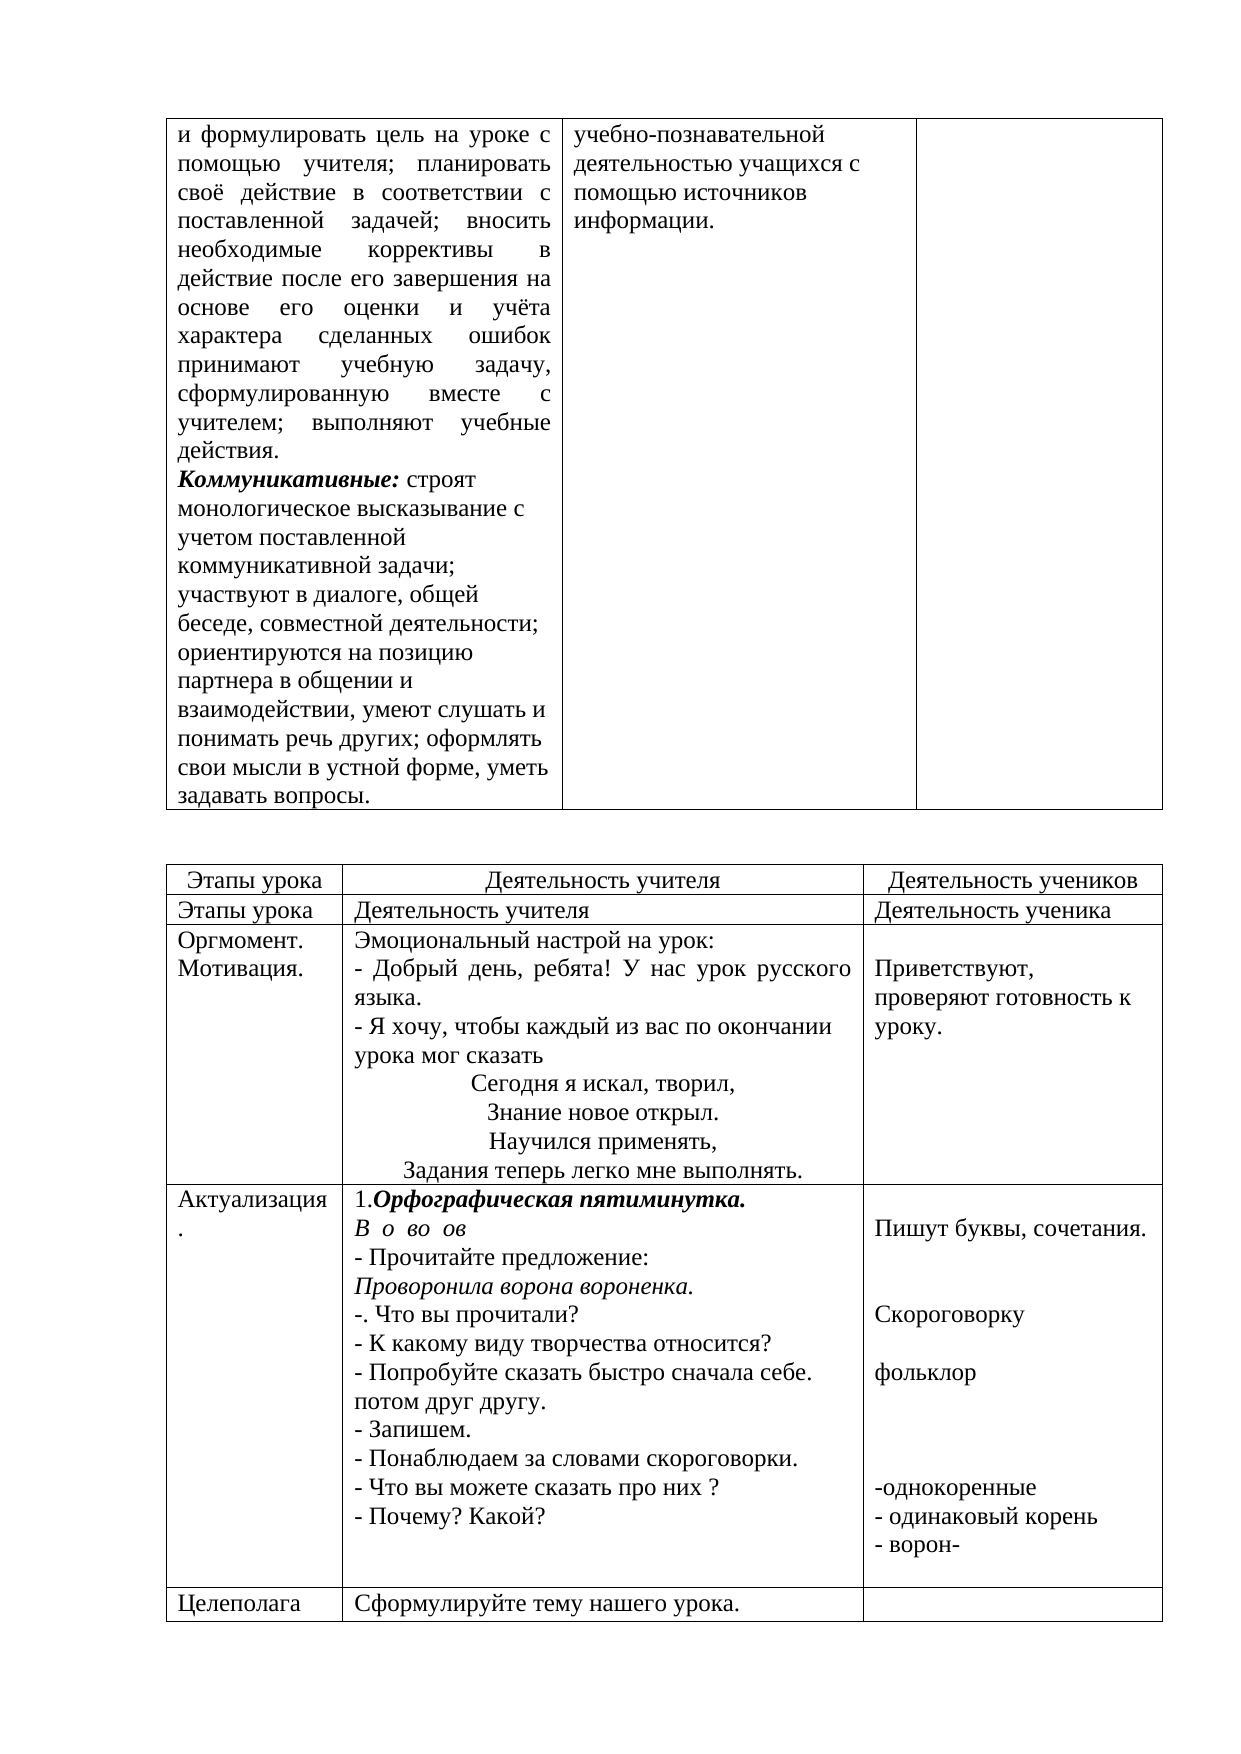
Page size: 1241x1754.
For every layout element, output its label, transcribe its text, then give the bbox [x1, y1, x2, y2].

table_cell Пишут буквы, сочетания. Скороговорку фольклор -однокоренные - одинаковый корень - ворон- [864, 1185, 1162, 1587]
table_cell Этапы урока [167, 895, 342, 924]
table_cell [917, 119, 1162, 809]
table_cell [343, 1588, 863, 1621]
table_cell Деятельность учителя [343, 895, 863, 924]
table_cell Приветствуют, проверяют готовность к уроку. [864, 925, 1162, 1183]
table_cell Целеполага ние. [167, 1588, 342, 1621]
table_cell 1.Орфографическая пятиминутка. В о во ов - Прочитайте предложение: Проворонила ворона вороненка. -. Что вы прочитали? - К какому виду творчества относится? - Попробуйте сказать быстро сначала себе. потом друг другу. - Запишем. - Понаблюдаем за словами скороговорки. - Что вы можете сказать про них ? - Почему? Какой? [343, 1185, 863, 1587]
table_header Этапы урока [167, 865, 342, 894]
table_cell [563, 119, 916, 809]
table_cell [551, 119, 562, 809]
table_cell Оргмомент. Мотивация. [167, 925, 342, 1183]
table_cell Актуализация. [167, 1185, 342, 1587]
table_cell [864, 1588, 1162, 1621]
table_header Деятельность учителя [343, 865, 863, 894]
table_header Деятельность учеников [864, 865, 1162, 894]
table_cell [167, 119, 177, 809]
table_cell Деятельность ученика [864, 895, 1162, 924]
table_cell Эмоциональный настрой на урок: - Добрый день, ребята! У нас урок русского языка. - Я хочу, чтобы каждый из вас по окончании урока мог сказать Сегодня я искал, творил, Знание новое открыл. Научился применять, Задания теперь легко мне выполнять. [343, 925, 863, 1183]
